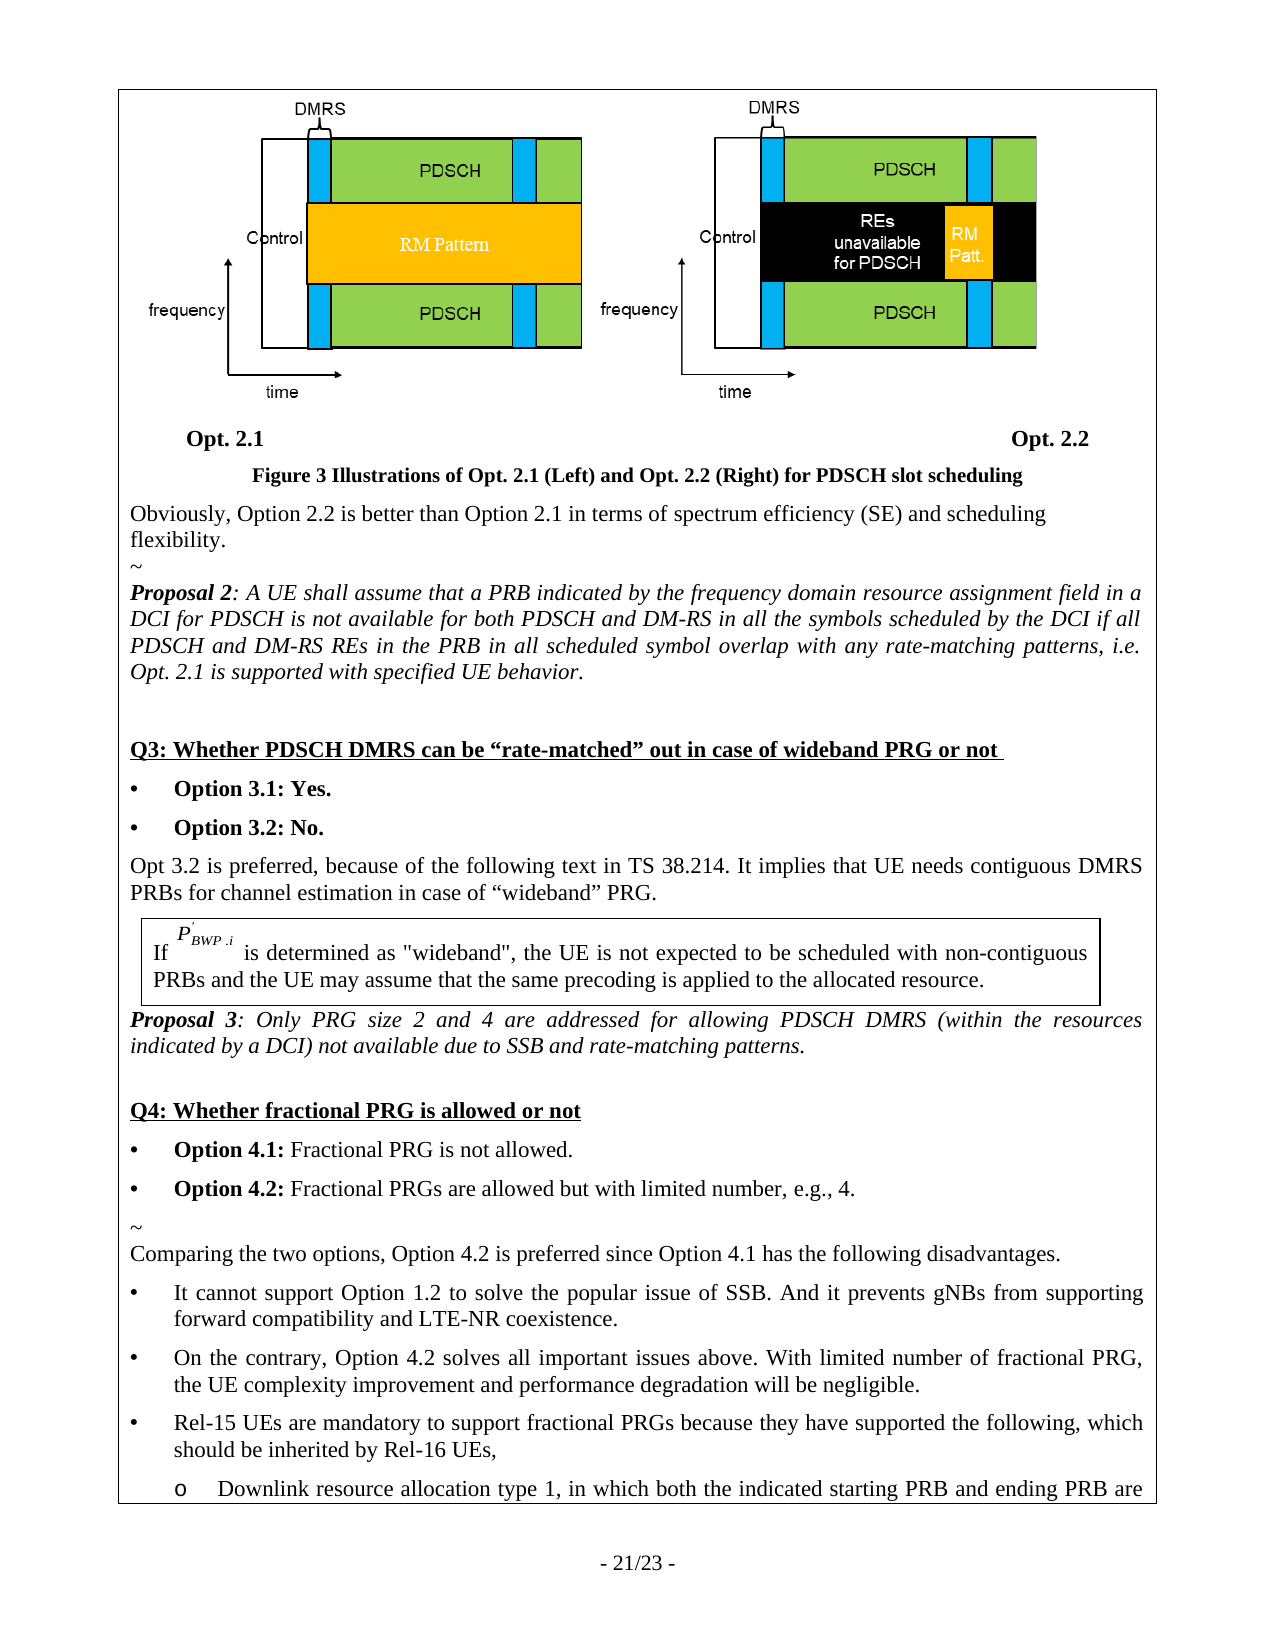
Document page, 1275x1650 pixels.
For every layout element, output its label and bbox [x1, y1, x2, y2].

table_header [119, 90, 1156, 1503]
picture [129, 89, 1037, 412]
